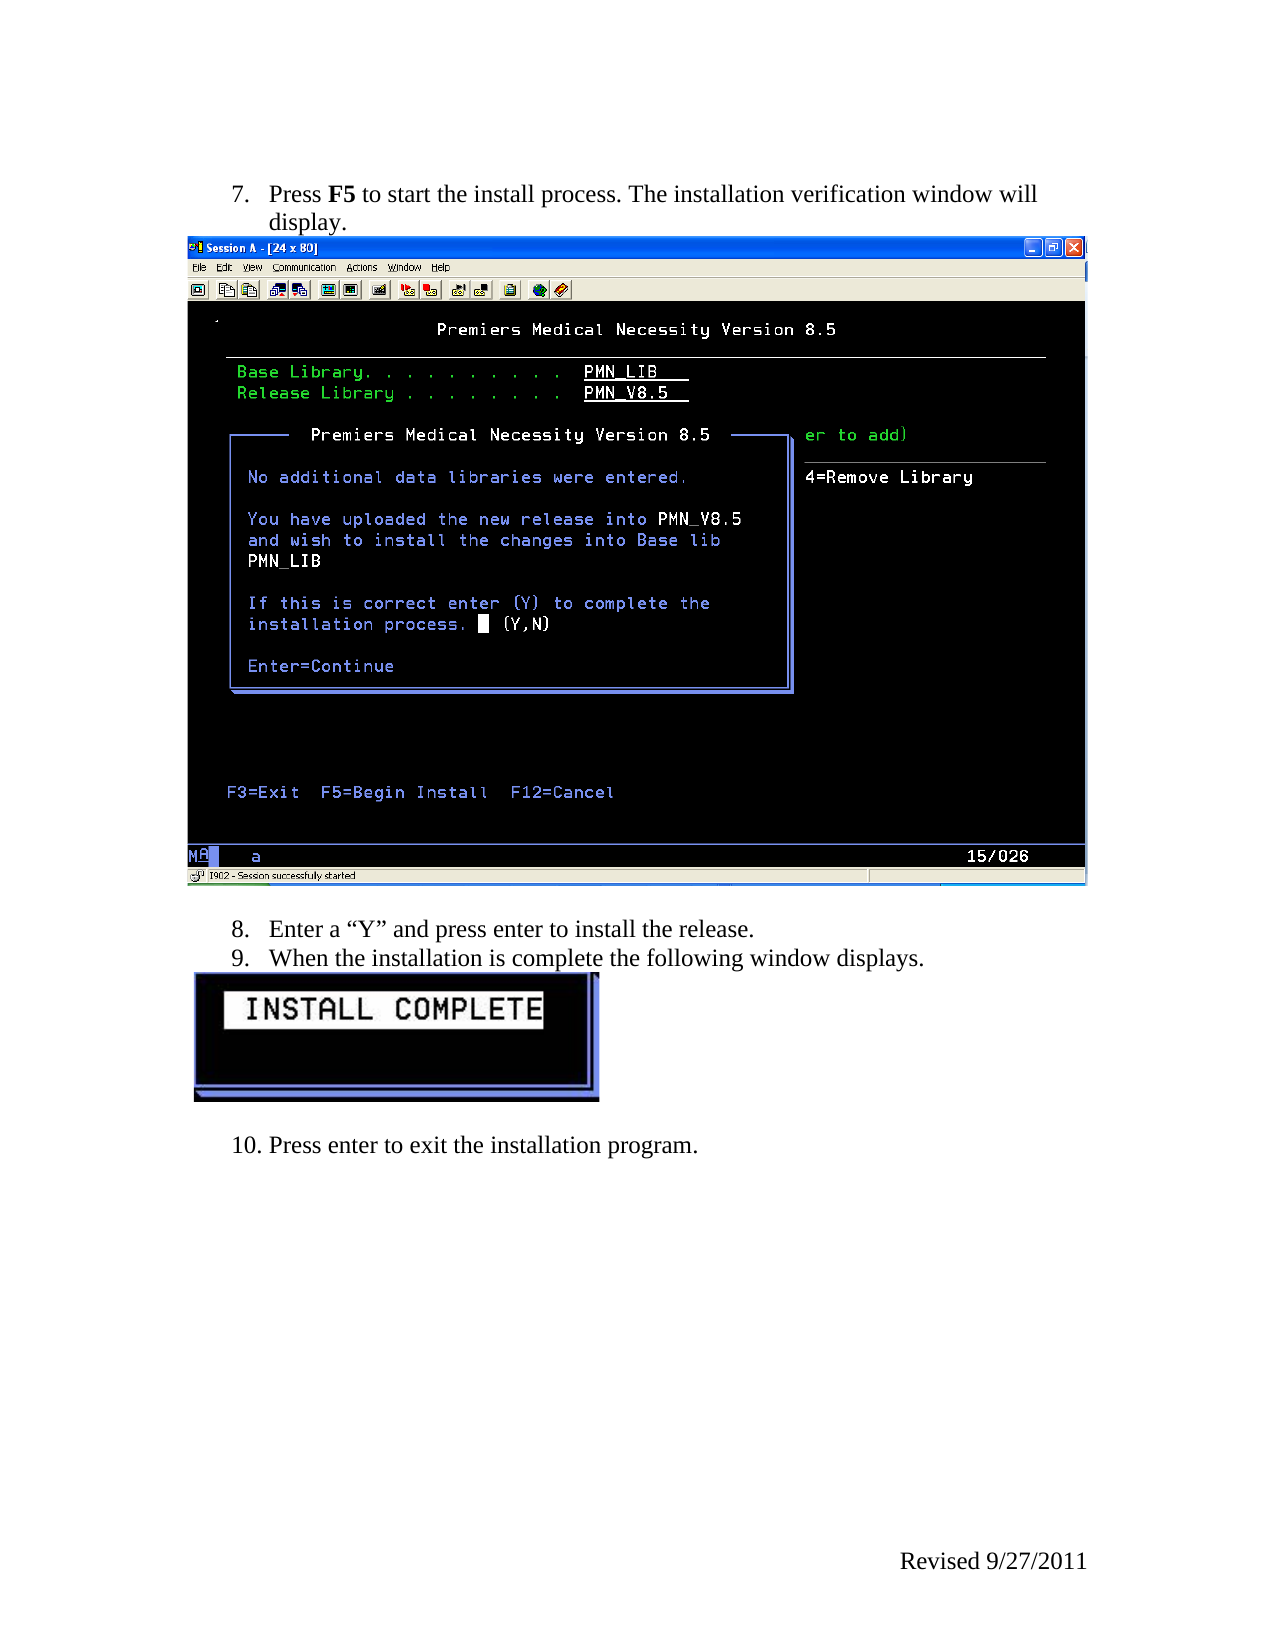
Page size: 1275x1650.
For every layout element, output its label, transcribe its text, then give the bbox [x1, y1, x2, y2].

list Press enter to exit the installation program. [231, 1130, 1087, 1159]
picture [187, 236, 1088, 886]
list Enter a “Y” and press enter to install the release. [231, 914, 1087, 943]
picture [193, 972, 600, 1102]
list When the installation is complete the following window displays. [231, 943, 1087, 972]
list Press F5 to start the install process. The installation verification window will display. [231, 179, 1087, 236]
